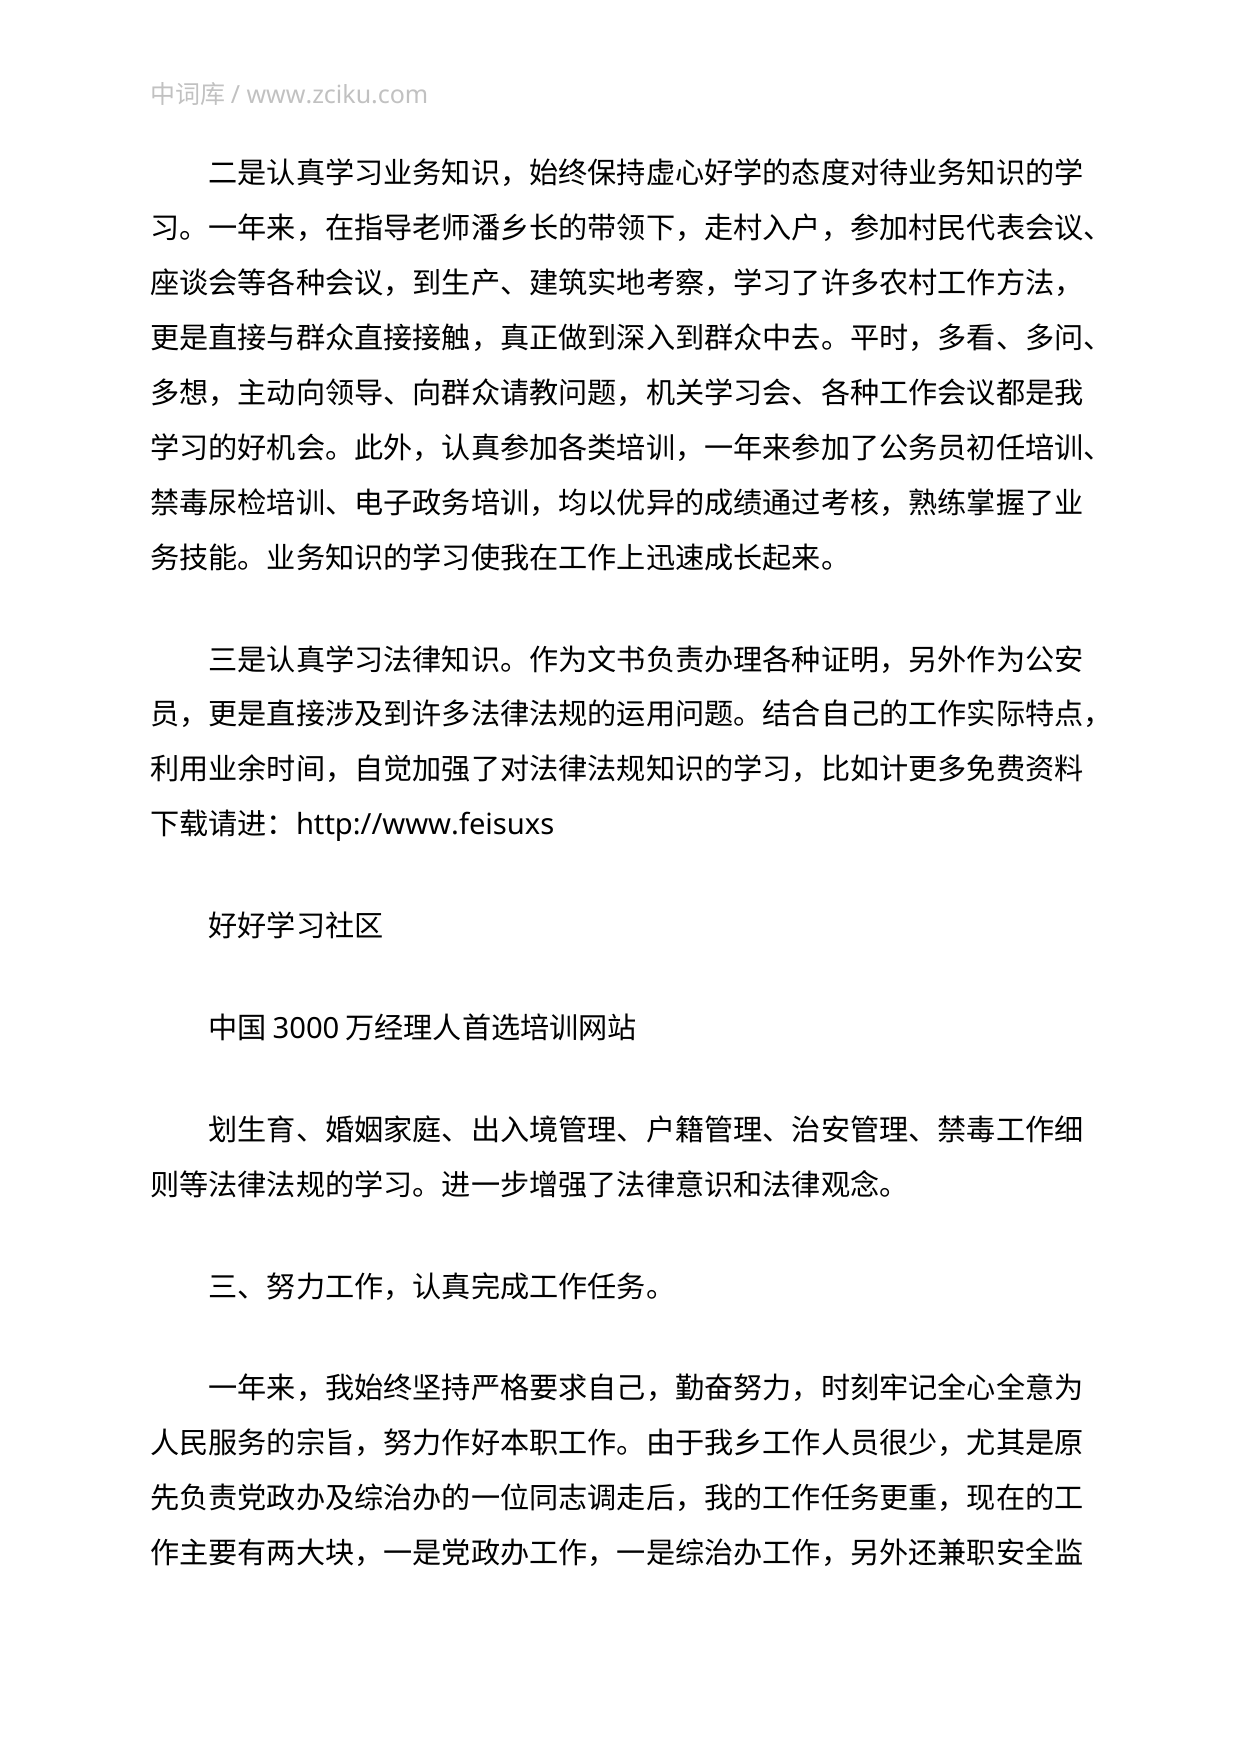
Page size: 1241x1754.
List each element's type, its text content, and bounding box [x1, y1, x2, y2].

text 三是认真学习法律知识。作为文书负责办理各种证明，另外作为公安员，更是直接涉及到许多法律法规的运用问题。结合自己的工作实际特点，利用业余时间，自觉加强了对法律法规知识的学习，比如计更多免费资料下载请进：http://www.feisuxs [150, 636, 1090, 843]
text 中国3000万经理人首选培训网站 [150, 1004, 1090, 1047]
text 划生育、婚姻家庭、出入境管理、户籍管理、治安管理、禁毒工作细则等法律法规的学习。进一步增强了法律意识和法律观念。 [150, 1106, 1090, 1204]
text 二是认真学习业务知识，始终保持虚心好学的态度对待业务知识的学习。一年来，在指导老师潘乡长的带领下，走村入户，参加村民代表会议、座谈会等各种会议，到生产、建筑实地考察，学习了许多农村工作方法，更是直接与群众直接接触，真正做到深入到群众中去。平时，多看、多问、多想，主动向领导、向群众请教问题，机关学习会、各种工作会议都是我学习的好机会。此外，认真参加各类培训，一年来参加了公务员初任培训、禁毒尿检培训、电子政务培训，均以优异的成绩通过考核，熟练掌握了业务技能。业务知识的学习使我在工作上迅速成长起来。 [150, 150, 1090, 577]
text 三、努力工作，认真完成工作任务。 [150, 1263, 1090, 1305]
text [150, 1365, 1090, 1572]
text 好好学习社区 [150, 903, 1090, 945]
